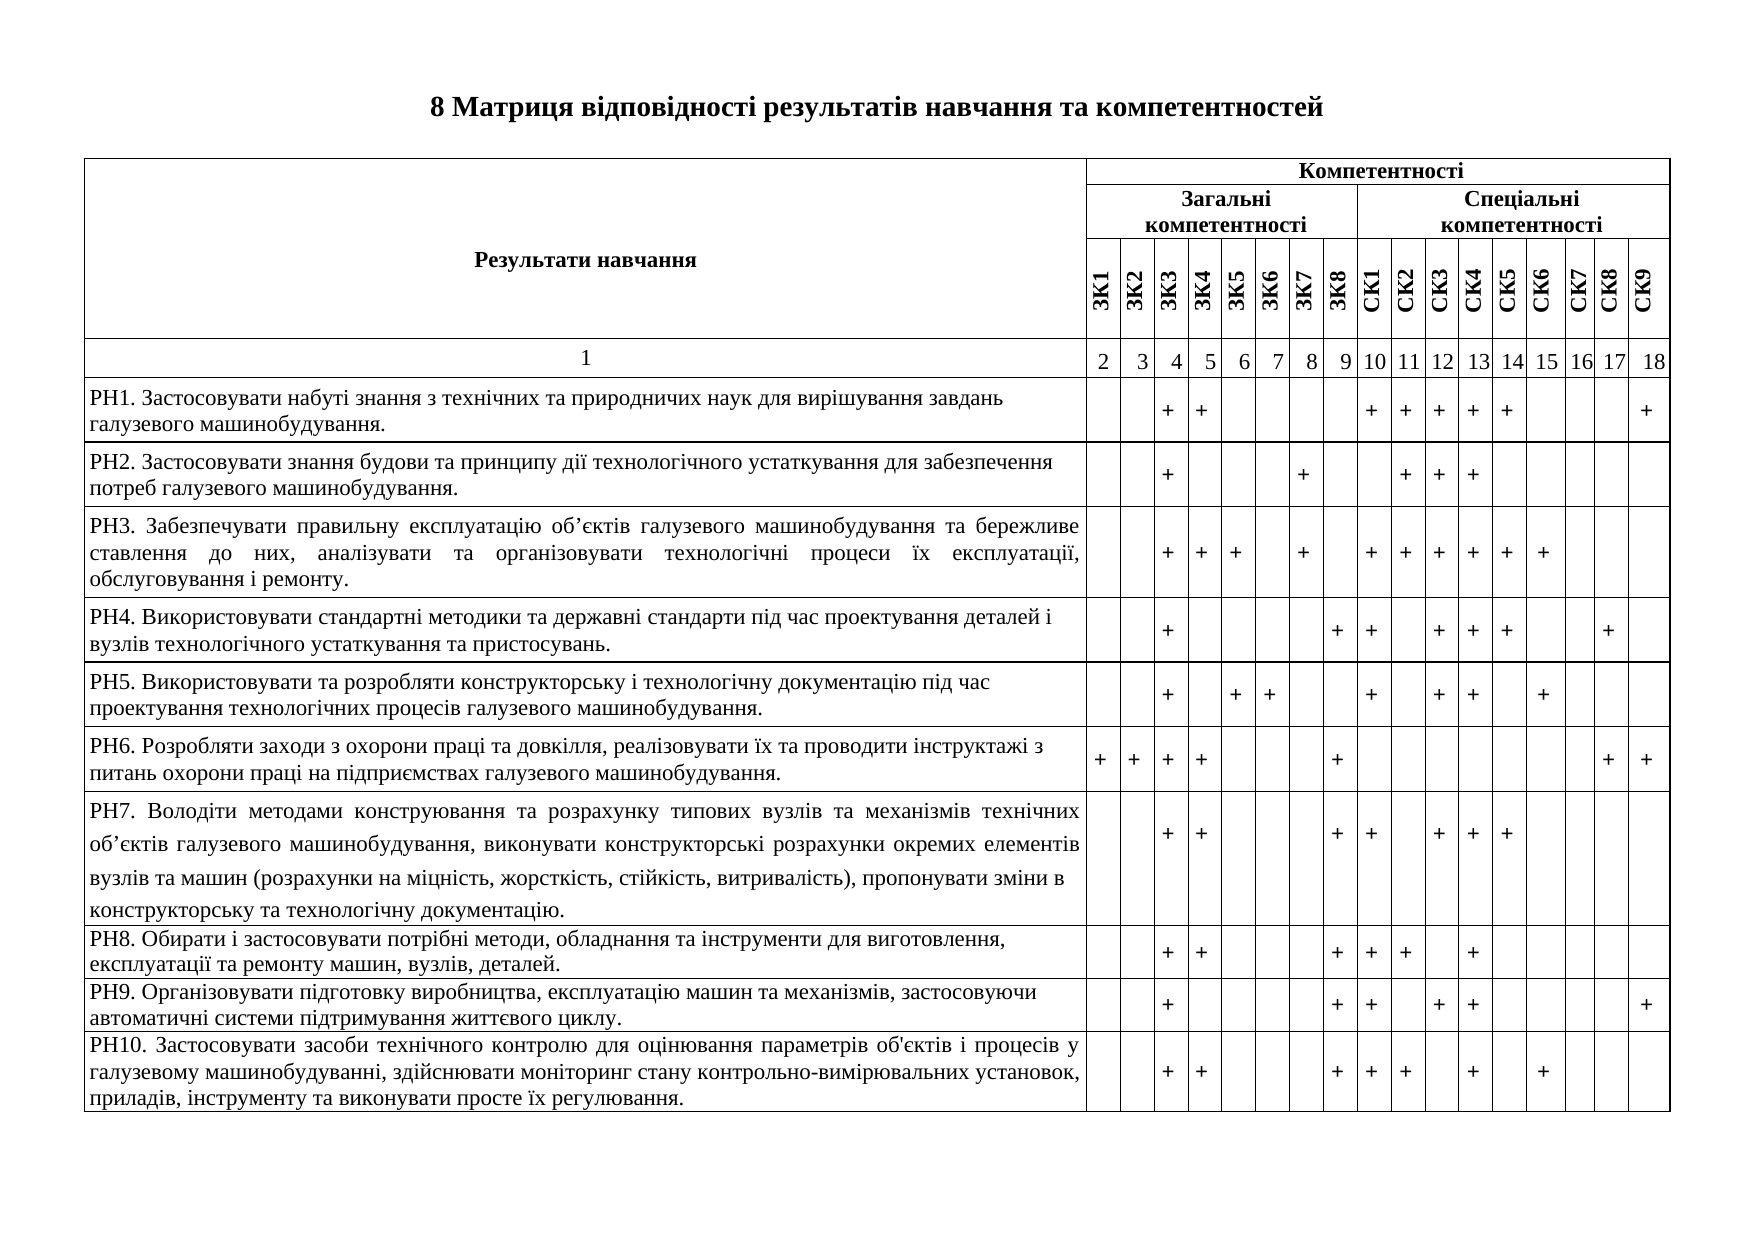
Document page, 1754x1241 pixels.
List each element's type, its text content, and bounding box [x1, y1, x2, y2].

table_cell [1324, 378, 1357, 441]
table_cell [1087, 443, 1120, 506]
table_cell [1566, 663, 1594, 726]
table_cell СК4 [1459, 239, 1492, 337]
table_cell [1256, 598, 1289, 661]
table_cell РН6. Розробляти заходи з охорони праці та довкілля, реалізовувати їх та проводити інструктажі з питань охорони праці на підприємствах галузевого машинобудування. [85, 727, 1086, 791]
table_cell + [1527, 1032, 1565, 1111]
table_cell [1629, 926, 1669, 977]
table_cell РН2. Застосовувати знання будови та принципу дії технологічного устаткування для забезпечення потреб галузевого машинобудування. [85, 443, 1086, 506]
table_cell [1527, 792, 1565, 925]
table_cell [1087, 926, 1120, 977]
table_cell + [1222, 507, 1255, 597]
table_cell ЗК2 [1121, 239, 1154, 337]
table_cell [1222, 598, 1255, 661]
table_cell + [1324, 598, 1357, 661]
table_cell + [1358, 792, 1391, 925]
table_cell [1527, 443, 1565, 506]
table_cell + [1155, 926, 1188, 977]
table_cell [1527, 979, 1565, 1031]
table_cell + [1189, 507, 1221, 597]
table_cell + [1629, 727, 1669, 791]
table_cell + [1222, 663, 1255, 726]
table_cell [1358, 443, 1391, 506]
table_cell + [1493, 792, 1526, 925]
table_cell 2 [1087, 339, 1120, 377]
table_cell [1290, 1032, 1323, 1111]
table_cell [1358, 727, 1391, 791]
table_cell СК9 [1629, 239, 1669, 337]
table_cell + [1459, 378, 1492, 441]
table_cell Загальні компетентності [1087, 185, 1357, 238]
table_cell + [1358, 1032, 1391, 1111]
table_cell 17 [1595, 339, 1628, 377]
table_cell [1121, 663, 1154, 726]
table_header Компетентності [1087, 159, 1669, 184]
table_cell [1256, 979, 1289, 1031]
table_cell [1527, 727, 1565, 791]
table_cell + [1155, 443, 1188, 506]
table_cell [1629, 792, 1669, 925]
table_cell ЗК4 [1189, 239, 1221, 337]
table_cell [1290, 792, 1323, 925]
table_cell [1527, 378, 1565, 441]
table_cell + [1358, 598, 1391, 661]
table_cell [1493, 443, 1526, 506]
table_cell [1290, 378, 1323, 441]
table_cell [1256, 792, 1289, 925]
table_cell + [1358, 979, 1391, 1031]
table_cell [1629, 507, 1669, 597]
table_cell [1087, 378, 1120, 441]
table_cell [1493, 926, 1526, 977]
table_cell + [1155, 663, 1188, 726]
table_cell [1527, 598, 1565, 661]
text 8 Матриця відповідності результатів навчання та компетентностей [59, 89, 1695, 123]
table_cell РН3. Забезпечувати правильну експлуатацію об’єктів галузевого машинобудування та бережливе ставлення до них, аналізувати та організовувати технологічні процеси їх експлуатації, обслуговування і ремонту. [85, 507, 1086, 597]
table_cell + [1493, 507, 1526, 597]
table_cell 6 [1222, 339, 1255, 377]
table_cell [1426, 926, 1458, 977]
table_cell РН9. Організовувати підготовку виробництва, експлуатацію машин та механізмів, застосовуючи автоматичні системи підтримування життєвого циклу. [85, 979, 1086, 1031]
table_cell [1324, 443, 1357, 506]
table_cell [1087, 663, 1120, 726]
table_cell 4 [1155, 339, 1188, 377]
table_cell [1493, 663, 1526, 726]
table_cell РН7. Володіти методами конструювання та розрахунку типових вузлів та механізмів технічних об’єктів галузевого машинобудування, виконувати конструкторські розрахунки окремих елементів вузлів та машин (розрахунки на міцність, жорсткість, стійкість, витривалість), пропонувати зміни в конструкторську та технологічну документацію. [85, 792, 1086, 925]
table_cell [1566, 598, 1594, 661]
table_cell [1189, 598, 1221, 661]
table_cell 10 [1358, 339, 1391, 377]
table_cell + [1426, 598, 1458, 661]
table_cell [1566, 507, 1594, 597]
table_cell ЗК8 [1324, 239, 1357, 337]
table_cell ЗК5 [1222, 239, 1255, 337]
table_cell РН10. Застосовувати засоби технічного контролю для оцінювання параметрів об'єктів і процесів у галузевому машинобудуванні, здійснювати моніторинг стану контрольно-вимірювальних установок, приладів, інструменту та виконувати просте їх регулювання. [85, 1032, 1086, 1111]
table_cell СК2 [1392, 239, 1425, 337]
table_cell + [1324, 792, 1357, 925]
table_cell + [1358, 507, 1391, 597]
table_cell + [1087, 727, 1120, 791]
table_cell [1087, 792, 1120, 925]
table_cell СК3 [1426, 239, 1458, 337]
table_cell [1121, 926, 1154, 977]
table_cell [1222, 378, 1255, 441]
table_cell + [1493, 378, 1526, 441]
table_cell [1256, 926, 1289, 977]
table_cell СК1 [1358, 239, 1391, 337]
table_cell [1189, 443, 1221, 506]
table_cell + [1459, 1032, 1492, 1111]
table_cell 13 [1459, 339, 1492, 377]
table_cell [1222, 792, 1255, 925]
table_cell + [1189, 1032, 1221, 1111]
table_cell [1595, 507, 1628, 597]
table_cell + [1392, 378, 1425, 441]
table_cell + [1324, 1032, 1357, 1111]
table_cell + [1426, 663, 1458, 726]
table_cell 3 [1121, 339, 1154, 377]
table_cell [1222, 1032, 1255, 1111]
table_cell [1087, 507, 1120, 597]
table_cell [1121, 979, 1154, 1031]
table_cell [1087, 979, 1120, 1031]
table_cell [1595, 926, 1628, 977]
table_cell [1222, 727, 1255, 791]
table_cell [1493, 979, 1526, 1031]
table_cell + [1426, 979, 1458, 1031]
table_cell [1629, 598, 1669, 661]
table_cell [1121, 598, 1154, 661]
table_cell + [1189, 792, 1221, 925]
table_cell + [1527, 663, 1565, 726]
table_cell [1087, 1032, 1120, 1111]
table_cell + [1426, 792, 1458, 925]
table_cell [1392, 598, 1425, 661]
table_cell РН5. Використовувати та розробляти конструкторську і технологічну документацію під час проектування технологічних процесів галузевого машинобудування. [85, 663, 1086, 726]
table_cell + [1358, 926, 1391, 977]
table_cell СК5 [1493, 239, 1526, 337]
table_cell + [1459, 507, 1492, 597]
table_cell [1566, 443, 1594, 506]
table_cell + [1459, 598, 1492, 661]
table_cell [1121, 1032, 1154, 1111]
table_cell [1392, 792, 1425, 925]
table_cell + [1629, 979, 1669, 1031]
table_cell + [1324, 727, 1357, 791]
table_cell [1595, 443, 1628, 506]
table_cell [1629, 663, 1669, 726]
table_cell + [1493, 598, 1526, 661]
table_cell + [1527, 507, 1565, 597]
table_cell 16 [1566, 339, 1594, 377]
table_cell [1595, 378, 1628, 441]
table_cell + [1595, 598, 1628, 661]
table_cell [1595, 792, 1628, 925]
table_cell + [1155, 507, 1188, 597]
table_cell + [1595, 727, 1628, 791]
table_cell + [1392, 926, 1425, 977]
table_cell СК8 [1595, 239, 1628, 337]
table_cell [1324, 663, 1357, 726]
table_cell [1256, 443, 1289, 506]
table_cell 15 [1527, 339, 1565, 377]
table_cell РН4. Використовувати стандартні методики та державні стандарти під час проектування деталей і вузлів технологічного устаткування та пристосувань. [85, 598, 1086, 661]
table_cell [1222, 979, 1255, 1031]
table_cell + [1459, 792, 1492, 925]
table_cell [1256, 507, 1289, 597]
table_cell + [1426, 378, 1458, 441]
table_cell [1290, 979, 1323, 1031]
table_cell [1121, 792, 1154, 925]
table_cell РН1. Застосовувати набуті знання з технічних та природничих наук для вирішування завдань галузевого машинобудування. [85, 378, 1086, 441]
table_cell [1392, 727, 1425, 791]
table_cell [1222, 926, 1255, 977]
table_cell + [1459, 663, 1492, 726]
table_cell [1087, 598, 1120, 661]
table_cell [1392, 663, 1425, 726]
table_cell ЗК3 [1155, 239, 1188, 337]
table_cell + [1459, 443, 1492, 506]
table_cell + [1155, 979, 1188, 1031]
table_cell ЗК7 [1290, 239, 1323, 337]
table_cell + [1324, 926, 1357, 977]
table_cell + [1392, 1032, 1425, 1111]
table_cell 12 [1426, 339, 1458, 377]
table_cell 14 [1493, 339, 1526, 377]
table_cell [1121, 378, 1154, 441]
table_cell [1256, 727, 1289, 791]
table_cell 9 [1324, 339, 1357, 377]
table_cell 7 [1256, 339, 1289, 377]
table_cell [1392, 979, 1425, 1031]
table_cell + [1324, 979, 1357, 1031]
table_cell 5 [1189, 339, 1221, 377]
table_cell [1290, 926, 1323, 977]
table_cell [1290, 663, 1323, 726]
table_cell + [1358, 663, 1391, 726]
table_cell ЗК6 [1256, 239, 1289, 337]
table_cell + [1426, 507, 1458, 597]
table_cell [1566, 727, 1594, 791]
table_cell [1121, 443, 1154, 506]
table_cell [1527, 926, 1565, 977]
table_cell Спеціальні компетентності [1358, 185, 1669, 238]
table_cell + [1121, 727, 1154, 791]
table_cell + [1256, 663, 1289, 726]
table_cell + [1189, 378, 1221, 441]
table_cell СК6 [1527, 239, 1565, 337]
table_cell + [1155, 1032, 1188, 1111]
table_cell ЗК1 [1087, 239, 1120, 337]
table_cell 1 [85, 339, 1086, 377]
table_cell [1256, 1032, 1289, 1111]
table_cell [1595, 1032, 1628, 1111]
table_cell РН8. Обирати і застосовувати потрібні методи, обладнання та інструменти для виготовлення, експлуатації та ремонту машин, вузлів, деталей. [85, 926, 1086, 977]
table_cell [1566, 378, 1594, 441]
table_cell [1290, 727, 1323, 791]
table_cell [1493, 1032, 1526, 1111]
table_cell [1121, 507, 1154, 597]
table_cell [1459, 727, 1492, 791]
table_cell + [1426, 443, 1458, 506]
table_cell + [1459, 926, 1492, 977]
table_cell [1324, 507, 1357, 597]
table_cell [1222, 443, 1255, 506]
table_cell + [1189, 727, 1221, 791]
table_cell + [1155, 598, 1188, 661]
table_cell 11 [1392, 339, 1425, 377]
table_cell [1629, 443, 1669, 506]
table_cell [1189, 979, 1221, 1031]
table_cell СК7 [1566, 239, 1594, 337]
table_cell + [1392, 443, 1425, 506]
table_cell [1566, 1032, 1594, 1111]
table_cell + [1189, 926, 1221, 977]
table_cell [1426, 727, 1458, 791]
table_cell + [1290, 507, 1323, 597]
table_cell 18 [1629, 339, 1669, 377]
table_cell + [1155, 378, 1188, 441]
table_cell + [1629, 378, 1669, 441]
table_cell [1426, 1032, 1458, 1111]
table_cell [1566, 979, 1594, 1031]
table_cell [1595, 979, 1628, 1031]
table_cell + [1290, 443, 1323, 506]
table_cell + [1392, 507, 1425, 597]
table_header Результати навчання [85, 159, 1086, 337]
table_cell [1595, 663, 1628, 726]
table_cell [1566, 792, 1594, 925]
table_cell [1256, 378, 1289, 441]
table_cell [1290, 598, 1323, 661]
table_cell [1189, 663, 1221, 726]
table_cell + [1155, 727, 1188, 791]
table_cell + [1358, 378, 1391, 441]
table_cell 8 [1290, 339, 1323, 377]
table_cell + [1155, 792, 1188, 925]
table_cell [1566, 926, 1594, 977]
table_cell [1629, 1032, 1669, 1111]
table_cell [1493, 727, 1526, 791]
table_cell + [1459, 979, 1492, 1031]
